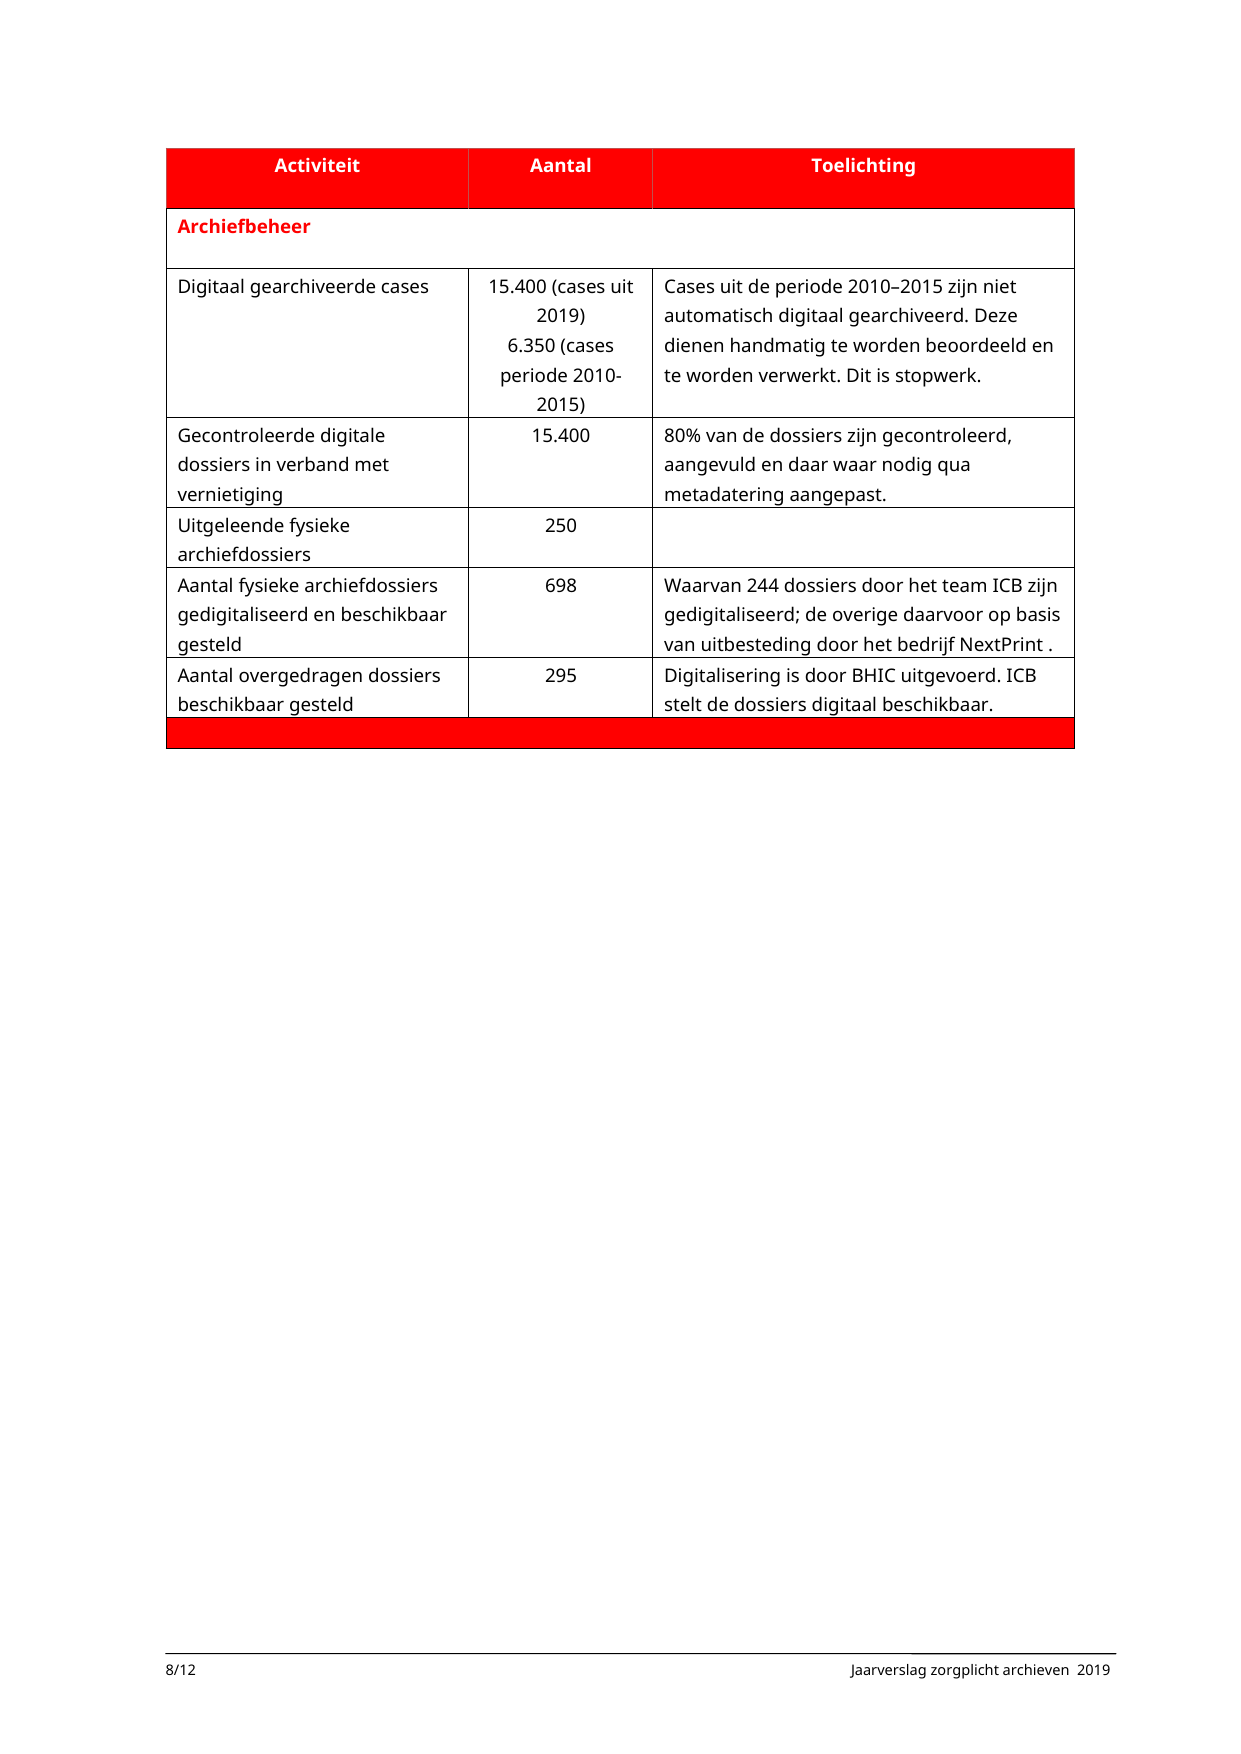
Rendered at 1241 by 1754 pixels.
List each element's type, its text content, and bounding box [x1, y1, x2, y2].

table_cell 15.400 (cases uit 2019) 6.350 (cases periode 2010- 2015) [469, 269, 652, 417]
table_header Toelichting [653, 149, 1074, 208]
table_cell 15.400 [469, 418, 652, 507]
table_cell 295 [469, 658, 652, 717]
table_cell Digitaal gearchiveerde cases [167, 269, 468, 417]
table_cell Gecontroleerde digitale dossiers in verband met vernietiging [167, 418, 468, 507]
table_cell Archiefbeheer [167, 209, 1074, 268]
table_cell 250 [469, 508, 652, 567]
table_cell Aantal fysieke archiefdossiers gedigitaliseerd en beschikbaar gesteld [167, 568, 468, 657]
table_cell Cases uit de periode 2010–2015 zijn niet automatisch digitaal gearchiveerd. Deze dienen handmatig te worden beoordeeld en te worden verwerkt. Dit is stopwerk. [653, 269, 1074, 417]
table_cell 698 [469, 568, 652, 657]
table_header Aantal [469, 149, 652, 208]
table_header Activiteit [167, 149, 468, 208]
table_cell [167, 718, 1074, 748]
table_cell Aantal overgedragen dossiers beschikbaar gesteld [167, 658, 468, 717]
table_cell Uitgeleende fysieke archiefdossiers [167, 508, 468, 567]
table_cell Waarvan 244 dossiers door het team ICB zijn gedigitaliseerd; de overige daarvoor op basis van uitbesteding door het bedrijf NextPrint . [653, 568, 1074, 657]
table_cell 80% van de dossiers zijn gecontroleerd, aangevuld en daar waar nodig qua metadatering aangepast. [653, 418, 1074, 507]
table_cell Digitalisering is door BHIC uitgevoerd. ICB stelt de dossiers digitaal beschikbaar. [653, 658, 1074, 717]
table_cell [653, 508, 1074, 567]
